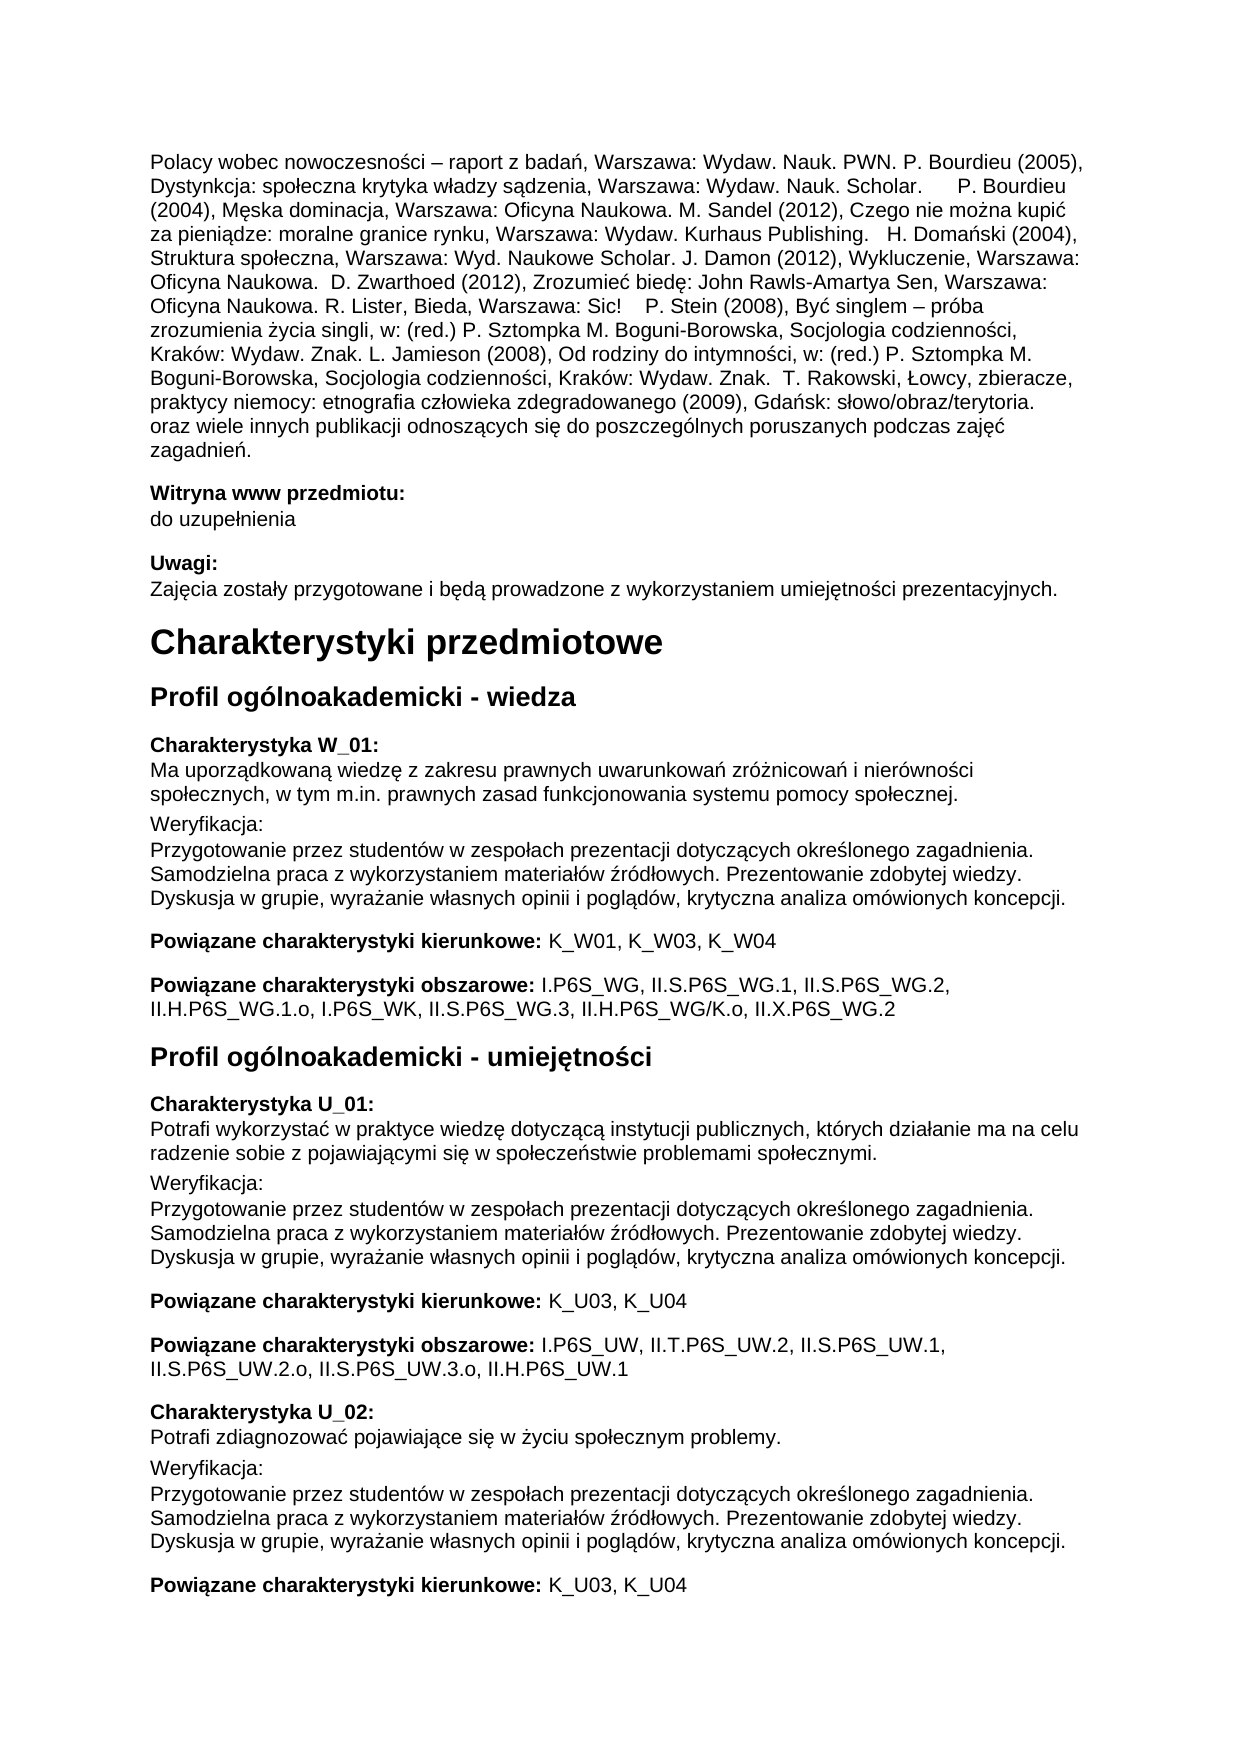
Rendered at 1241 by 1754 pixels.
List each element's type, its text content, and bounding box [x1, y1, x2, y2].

text Potrafi zdiagnozować pojawiające się w życiu społecznym problemy. [150, 1425, 1090, 1449]
text Potrafi wykorzystać w praktyce wiedzę dotyczącą instytucji publicznych, których działanie ma na celu radzenie sobie z pojawiającymi się w społeczeństwie problemami społecznymi. [150, 1117, 1090, 1165]
text Charakterystyka W_01: [150, 732, 1090, 756]
text Uwagi: [150, 551, 1090, 575]
text Zajęcia zostały przygotowane i będą prowadzone z wykorzystaniem umiejętności prezentacyjnych. [150, 577, 1090, 601]
text Charakterystyka U_02: [150, 1400, 1090, 1424]
subtitle Profil ogólnoakademicki - wiedza [150, 681, 1090, 713]
text Powiązane charakterystyki obszarowe: I.P6S_WG, II.S.P6S_WG.1, II.S.P6S_WG.2, II.H.P6S_WG.1.o, I.P6S_WK, II.S.P6S_WG.3, II.H.P6S_WG/K.o, II.X.P6S_WG.2 [150, 973, 1090, 1021]
text Weryfikacja: [150, 812, 1090, 836]
text Powiązane charakterystyki kierunkowe: K_W01, K_W03, K_W04 [150, 929, 1090, 953]
text Powiązane charakterystyki obszarowe: I.P6S_UW, II.T.P6S_UW.2, II.S.P6S_UW.1, II.S.P6S_UW.2.o, II.S.P6S_UW.3.o, II.H.P6S_UW.1 [150, 1332, 1090, 1380]
text Charakterystyka U_01: [150, 1092, 1090, 1116]
text Powiązane charakterystyki kierunkowe: K_U03, K_U04 [150, 1289, 1090, 1313]
text do uzupełnienia [150, 507, 1090, 531]
text Weryfikacja: [150, 1455, 1090, 1479]
subtitle Profil ogólnoakademicki - umiejętności [150, 1041, 1090, 1072]
text Weryfikacja: [150, 1171, 1090, 1195]
subtitle Charakterystyki przedmiotowe [150, 621, 1090, 662]
text Ma uporządkowaną wiedzę z zakresu prawnych uwarunkowań zróżnicowań i nierówności społecznych, w tym m.in. prawnych zasad funkcjonowania systemu pomocy społecznej. [150, 757, 1090, 805]
text Powiązane charakterystyki kierunkowe: K_U03, K_U04 [150, 1573, 1090, 1597]
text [150, 150, 1090, 461]
text Witryna www przedmiotu: [150, 481, 1090, 505]
